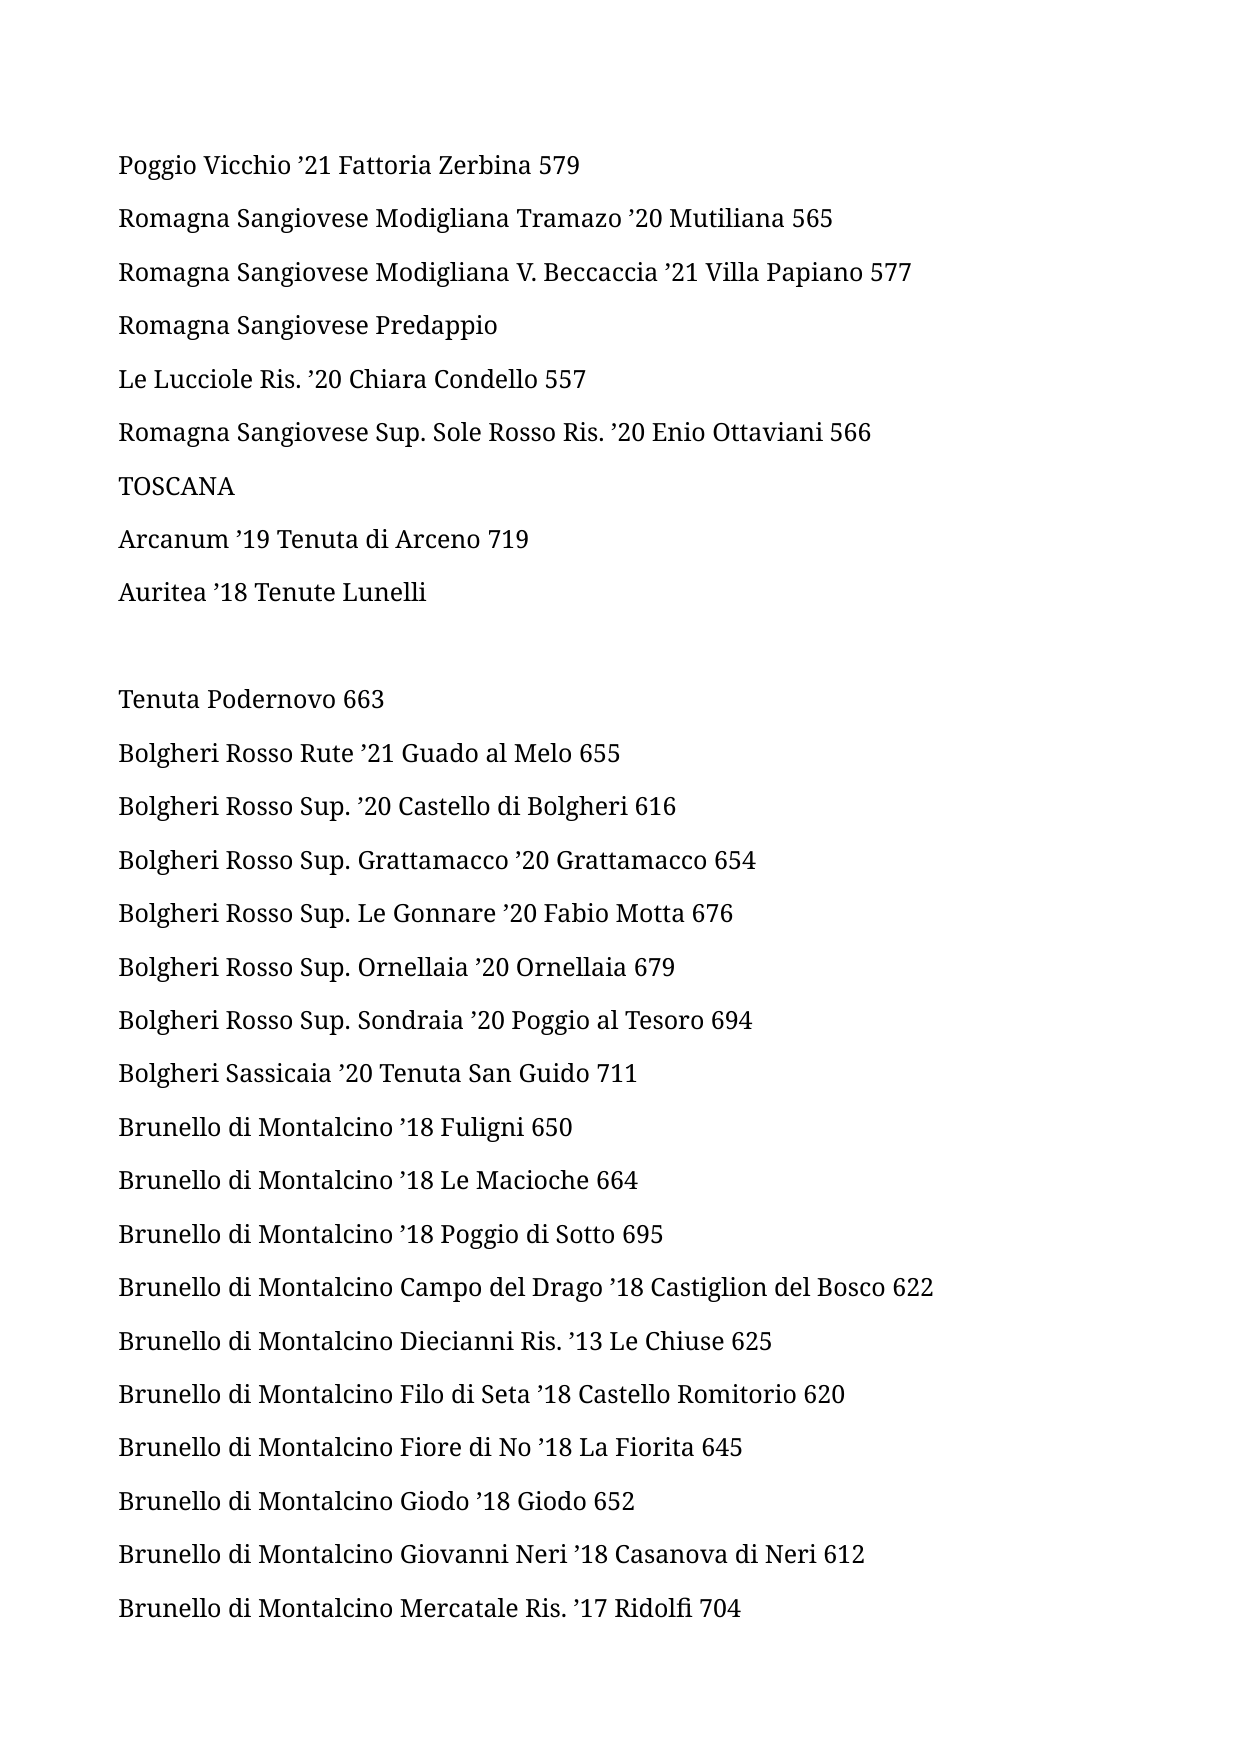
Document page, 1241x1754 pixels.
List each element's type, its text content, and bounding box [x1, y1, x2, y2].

text Brunello di Montalcino Fiore di No ’18 La Fiorita 645 [118, 1430, 1122, 1464]
text Brunello di Montalcino Filo di Seta ’18 Castello Romitorio 620 [118, 1377, 1122, 1411]
text Brunello di Montalcino Mercatale Ris. ’17 Ridolfi 704 [118, 1590, 1122, 1624]
text Romagna Sangiovese Predappio [118, 308, 1122, 342]
text Brunello di Montalcino Giodo ’18 Giodo 652 [118, 1483, 1122, 1518]
text Romagna Sangiovese Modigliana Tramazo ’20 Mutiliana 565 [118, 201, 1122, 235]
text Brunello di Montalcino ’18 Poggio di Sotto 695 [118, 1216, 1122, 1250]
text Brunello di Montalcino Diecianni Ris. ’13 Le Chiuse 625 [118, 1323, 1122, 1357]
text Bolgheri Rosso Sup. Sondraia ’20 Poggio al Tesoro 694 [118, 1003, 1122, 1037]
text Brunello di Montalcino Campo del Drago ’18 Castiglion del Bosco 622 [118, 1270, 1122, 1304]
text Brunello di Montalcino Giovanni Neri ’18 Casanova di Neri 612 [118, 1537, 1122, 1571]
text Bolgheri Rosso Rute ’21 Guado al Melo 655 [118, 735, 1122, 769]
text Bolgheri Rosso Sup. Le Gonnare ’20 Fabio Motta 676 [118, 896, 1122, 930]
text Romagna Sangiovese Sup. Sole Rosso Ris. ’20 Enio Ottaviani 566 [118, 415, 1122, 449]
text Arcanum ’19 Tenuta di Arceno 719 [118, 522, 1122, 556]
text Le Lucciole Ris. ’20 Chiara Condello 557 [118, 361, 1122, 395]
text Poggio Vicchio ’21 Fattoria Zerbina 579 [118, 148, 1122, 182]
text Brunello di Montalcino ’18 Fuligni 650 [118, 1109, 1122, 1143]
text Bolgheri Rosso Sup. Ornellaia ’20 Ornellaia 679 [118, 949, 1122, 983]
text Bolgheri Rosso Sup. Grattamacco ’20 Grattamacco 654 [118, 842, 1122, 876]
text Brunello di Montalcino ’18 Le Macioche 664 [118, 1163, 1122, 1197]
text Bolgheri Sassicaia ’20 Tenuta San Guido 711 [118, 1056, 1122, 1090]
text TOSCANA [118, 468, 1122, 502]
text Romagna Sangiovese Modigliana V. Beccaccia ’21 Villa Papiano 577 [118, 254, 1122, 288]
text Tenuta Podernovo 663 [118, 682, 1122, 716]
text Bolgheri Rosso Sup. ’20 Castello di Bolgheri 616 [118, 789, 1122, 823]
text Auritea ’18 Tenute Lunelli [118, 575, 1122, 609]
